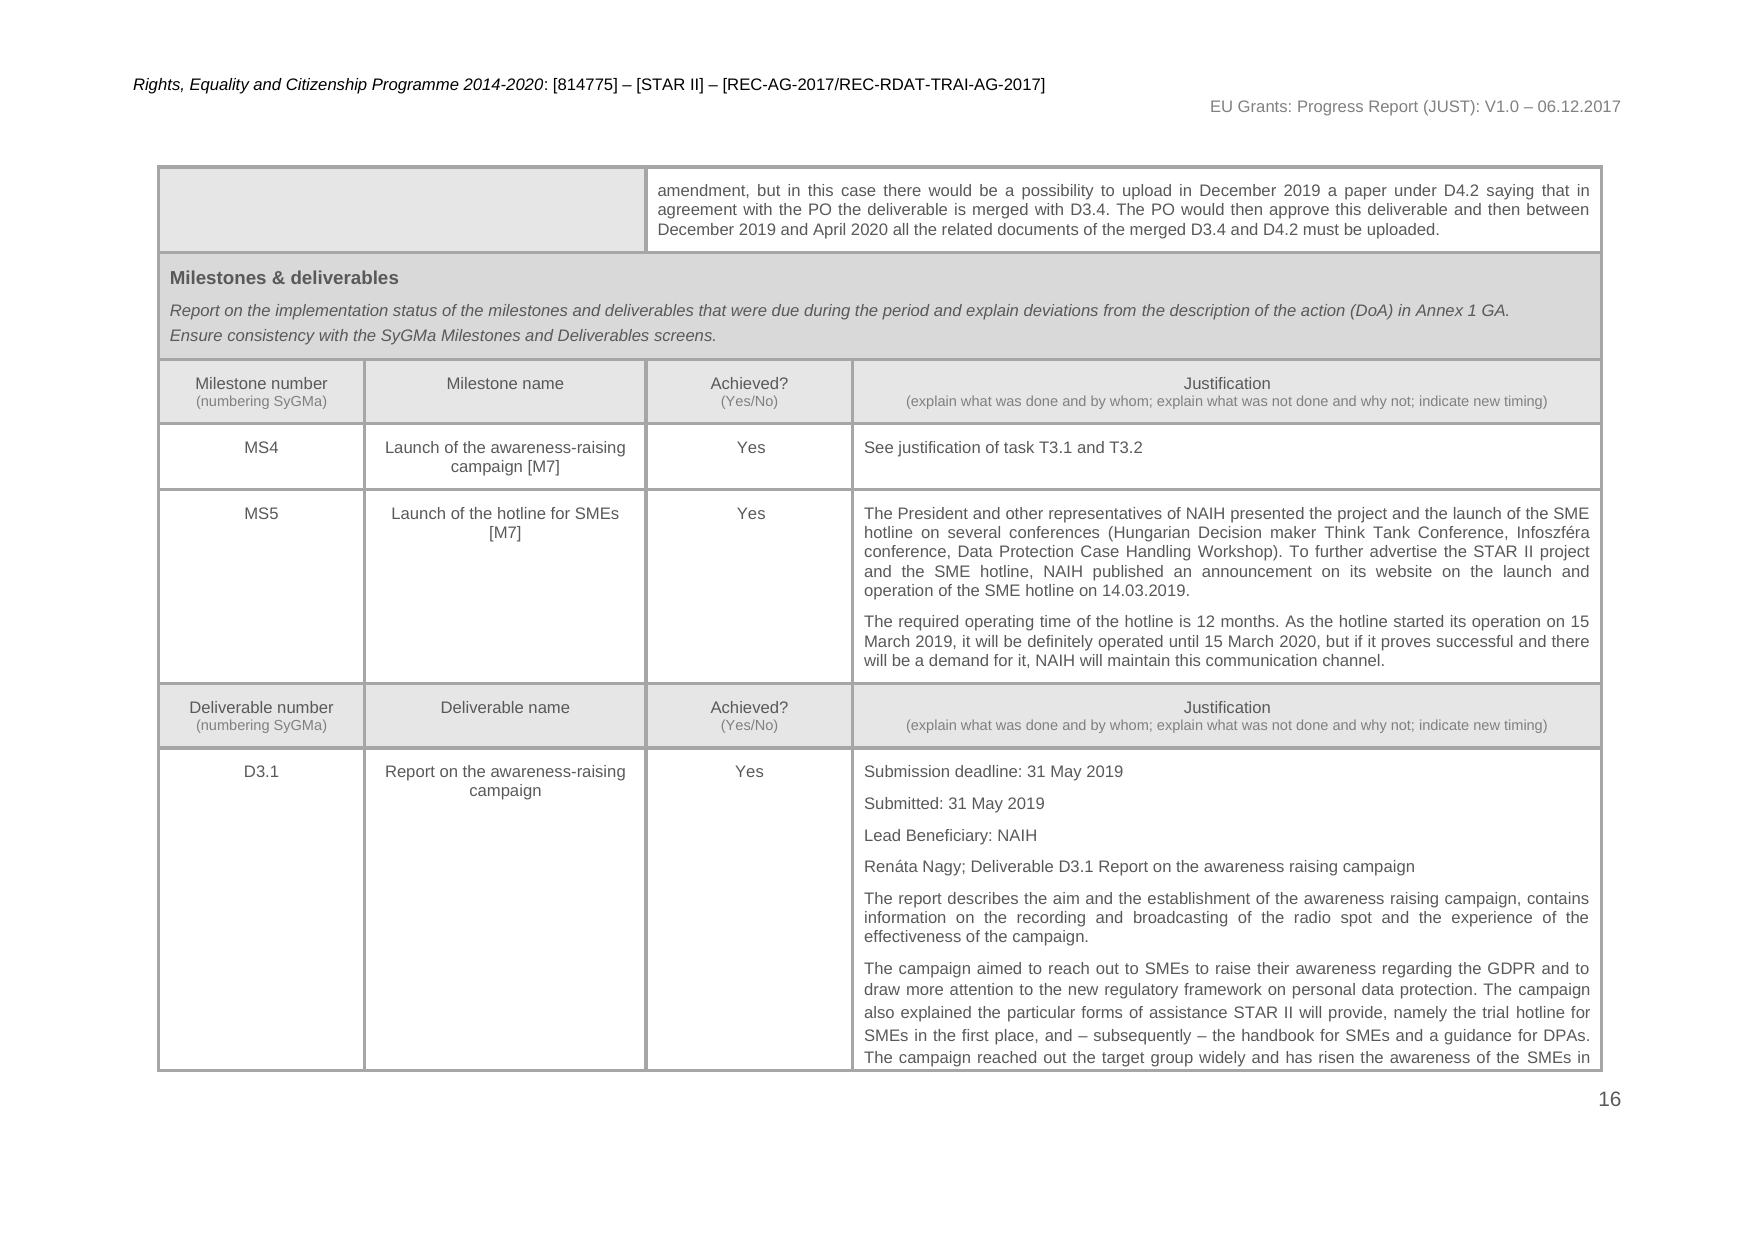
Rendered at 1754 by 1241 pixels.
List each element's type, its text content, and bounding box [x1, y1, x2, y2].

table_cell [366, 750, 644, 1069]
table_cell Yes [648, 425, 851, 488]
table_cell The President and other representatives of NAIH presented the project and the launch of the SME hotline on several conferences (Hungarian Decision maker Think Tank Conference, Infoszféra conference, Data Protection Case Handling Workshop). To further advertise the STAR II project and the SME hotline, NAIH published an announcement on its website on the launch and operation of the SME hotline on 14.03.2019. The required operating time of the hotline is 12 months. As the hotline started its operation on 15 March 2019, it will be definitely operated until 15 March 2020, but if it proves successful and there will be a demand for it, NAIH will maintain this communication channel. [854, 491, 1600, 682]
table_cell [648, 169, 1600, 251]
table_cell Milestones & deliverables Report on the implementation status of the milestones and deliverables that were due during the period and explain deviations from the description of the action (DoA) in Annex 1 GA. Ensure consistency with the SyGMa Milestones and Deliverables screens. [160, 254, 1600, 358]
table_cell Launch of the hotline for SMEs [M7] [366, 491, 644, 682]
table_cell Yes [648, 491, 851, 682]
table_cell MS5 [160, 491, 363, 682]
table_cell Achieved? (Yes/No) [648, 685, 851, 746]
table_cell Justification (explain what was done and by whom; explain what was not done and why not; indicate new timing) [854, 361, 1600, 422]
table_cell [854, 750, 1600, 1069]
table_cell Deliverable name [366, 685, 644, 746]
table_cell See justification of task T3.1 and T3.2 [854, 425, 1600, 488]
table_cell Launch of the awareness-raising campaign [M7] [366, 425, 644, 488]
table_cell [160, 169, 644, 251]
table_cell Yes [648, 750, 851, 1069]
table_cell Achieved? (Yes/No) [648, 361, 851, 422]
table_cell Milestone number (numbering SyGMa) [160, 361, 363, 422]
table_cell Justification (explain what was done and by whom; explain what was not done and why not; indicate new timing) [854, 685, 1600, 746]
table_cell Deliverable number (numbering SyGMa) [160, 685, 363, 746]
table_cell Milestone name [366, 361, 644, 422]
table_cell D3.1 [160, 750, 363, 1069]
table_cell MS4 [160, 425, 363, 488]
